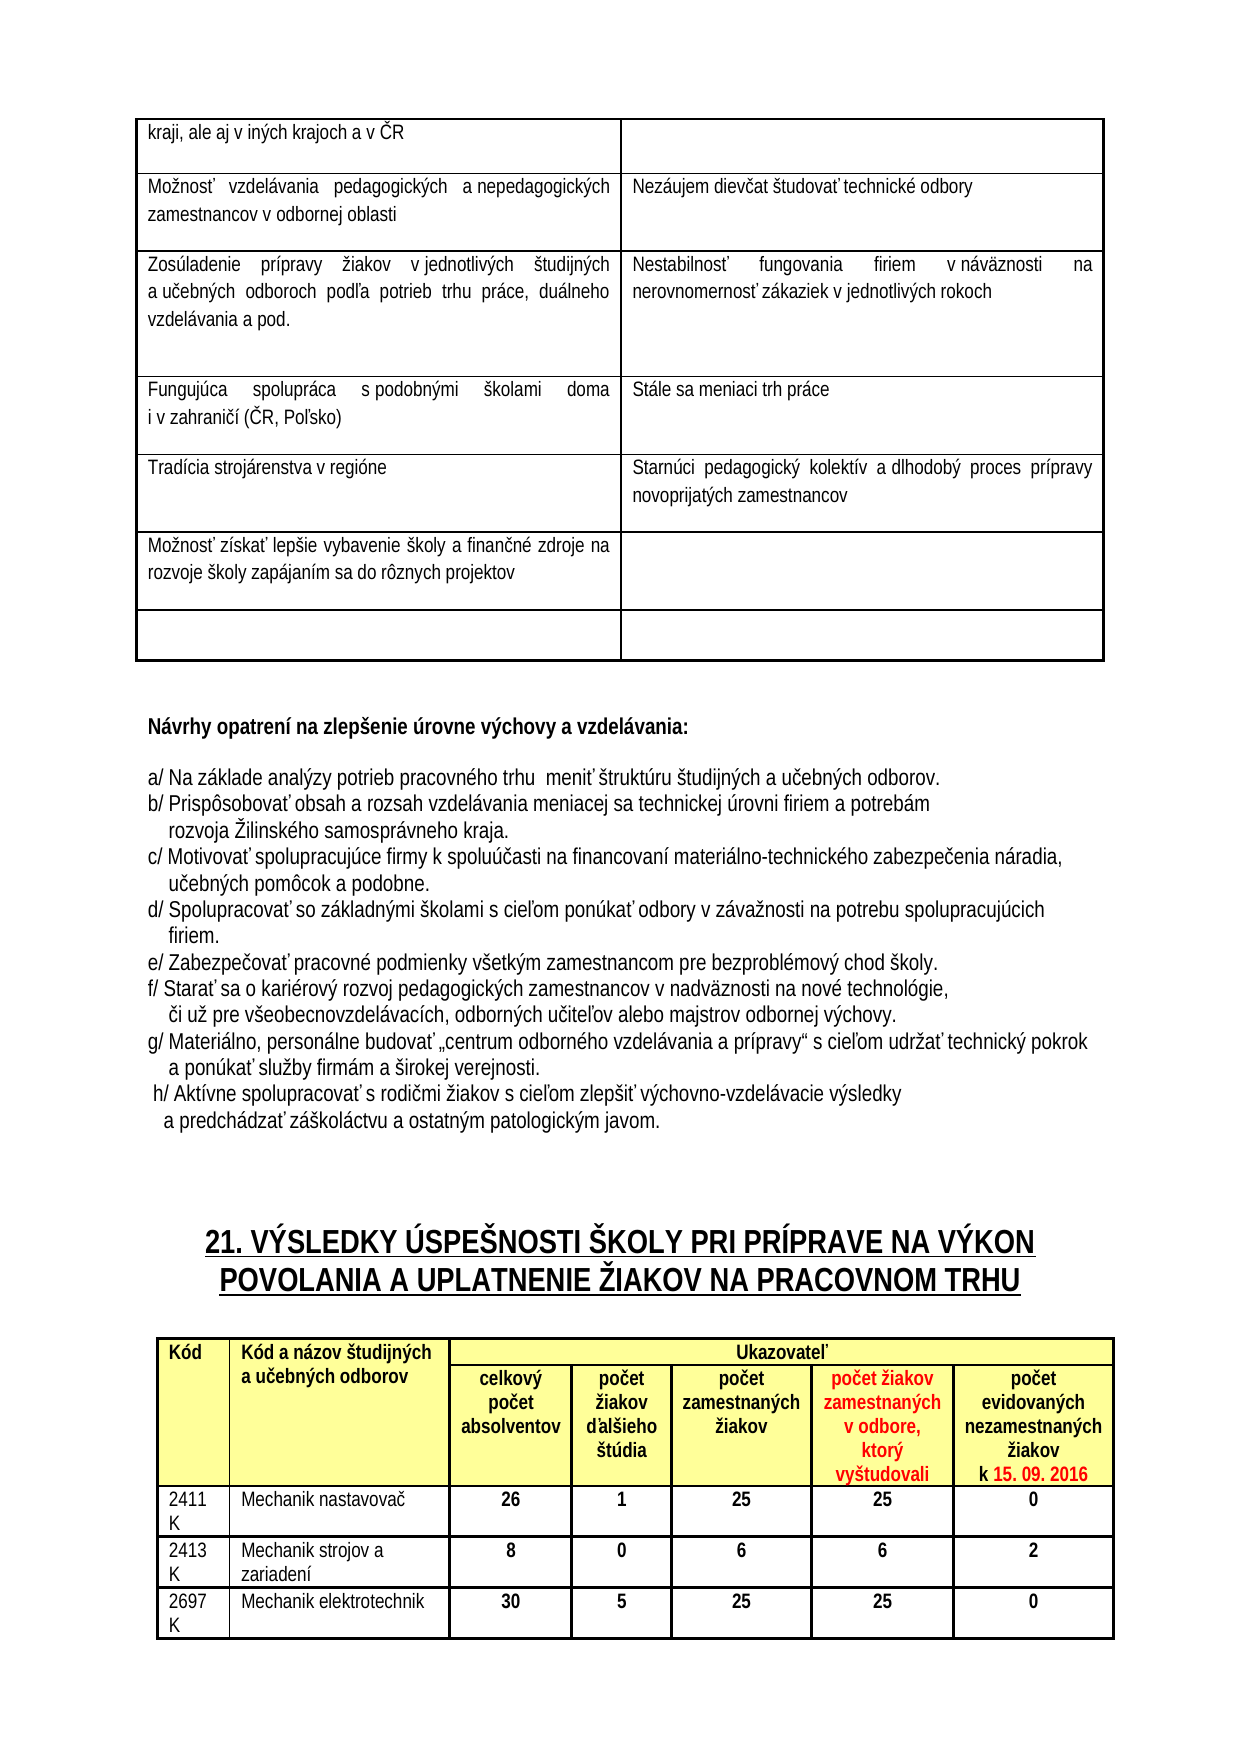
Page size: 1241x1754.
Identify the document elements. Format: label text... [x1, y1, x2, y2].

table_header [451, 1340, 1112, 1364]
list firiem. [148, 922, 1092, 948]
text 21. Výsledky úspešnosti školy pri príprave na výkon povolania a uplatnenie žiakov na pracovnom trhu [148, 1222, 1092, 1299]
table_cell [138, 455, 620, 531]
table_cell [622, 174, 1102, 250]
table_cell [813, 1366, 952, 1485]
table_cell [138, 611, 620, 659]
list rozvoja Žilinského samosprávneho kraja. [148, 817, 1092, 843]
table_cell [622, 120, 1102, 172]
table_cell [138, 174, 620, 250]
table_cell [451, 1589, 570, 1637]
list b/ Prispôsobovať obsah a rozsah vzdelávania meniacej sa technickej úrovni firiem a potrebám [148, 790, 1092, 817]
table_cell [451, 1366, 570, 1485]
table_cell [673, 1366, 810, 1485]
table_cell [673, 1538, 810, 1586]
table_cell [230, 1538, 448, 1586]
list učebných pomôcok a podobne. [148, 869, 1092, 896]
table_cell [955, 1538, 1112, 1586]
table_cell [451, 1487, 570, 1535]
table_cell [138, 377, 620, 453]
list či už pre všeobecnovzdelávacích, odborných učiteľov alebo majstrov odbornej výchovy. [148, 1001, 1092, 1028]
list g/ Materiálno, personálne budovať „centrum odborného vzdelávania a prípravy“ s cieľom udržať technický pokrok [148, 1028, 1092, 1054]
list e/ Zabezpečovať pracovné podmienky všetkým zamestnancom pre bezproblémový chod školy. [148, 948, 1092, 975]
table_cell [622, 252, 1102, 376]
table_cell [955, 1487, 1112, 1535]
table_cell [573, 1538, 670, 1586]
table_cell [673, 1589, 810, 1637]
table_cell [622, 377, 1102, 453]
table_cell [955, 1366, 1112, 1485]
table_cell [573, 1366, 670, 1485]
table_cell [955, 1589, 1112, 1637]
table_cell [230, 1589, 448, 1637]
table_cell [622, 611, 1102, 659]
list a ponúkať služby firmám a širokej verejnosti. [148, 1054, 1092, 1080]
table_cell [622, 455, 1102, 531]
list c/ Motivovať spolupracujúce firmy k spoluúčasti na financovaní materiálno-technického zabezpečenia náradia, [148, 843, 1092, 869]
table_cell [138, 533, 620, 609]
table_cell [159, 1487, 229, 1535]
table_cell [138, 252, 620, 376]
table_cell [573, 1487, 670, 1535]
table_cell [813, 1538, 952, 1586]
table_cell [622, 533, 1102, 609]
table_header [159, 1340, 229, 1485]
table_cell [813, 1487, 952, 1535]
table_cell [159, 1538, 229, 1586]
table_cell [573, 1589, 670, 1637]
list h/ Aktívne spolupracovať s rodičmi žiakov s cieľom zlepšiť výchovno-vzdelávacie výsledky [148, 1080, 1092, 1107]
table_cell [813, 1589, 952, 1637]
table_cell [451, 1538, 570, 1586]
list d/ Spolupracovať so základnými školami s cieľom ponúkať odbory v závažnosti na potrebu spolupracujúcich [148, 896, 1092, 922]
list a predchádzať záškoláctvu a ostatným patologickým javom. [148, 1107, 1092, 1133]
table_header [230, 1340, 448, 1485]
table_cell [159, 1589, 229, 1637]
list f/ Starať sa o kariérový rozvoj pedagogických zamestnancov v nadväznosti na nové technológie, [148, 975, 1092, 1001]
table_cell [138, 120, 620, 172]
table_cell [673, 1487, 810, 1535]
list a/ Na základe analýzy potrieb pracovného trhu meniť štruktúru študijných a učebných odborov. [148, 764, 1092, 790]
text Návrhy opatrení na zlepšenie úrovne výchovy a vzdelávania: [148, 713, 1092, 739]
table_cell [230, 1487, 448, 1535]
